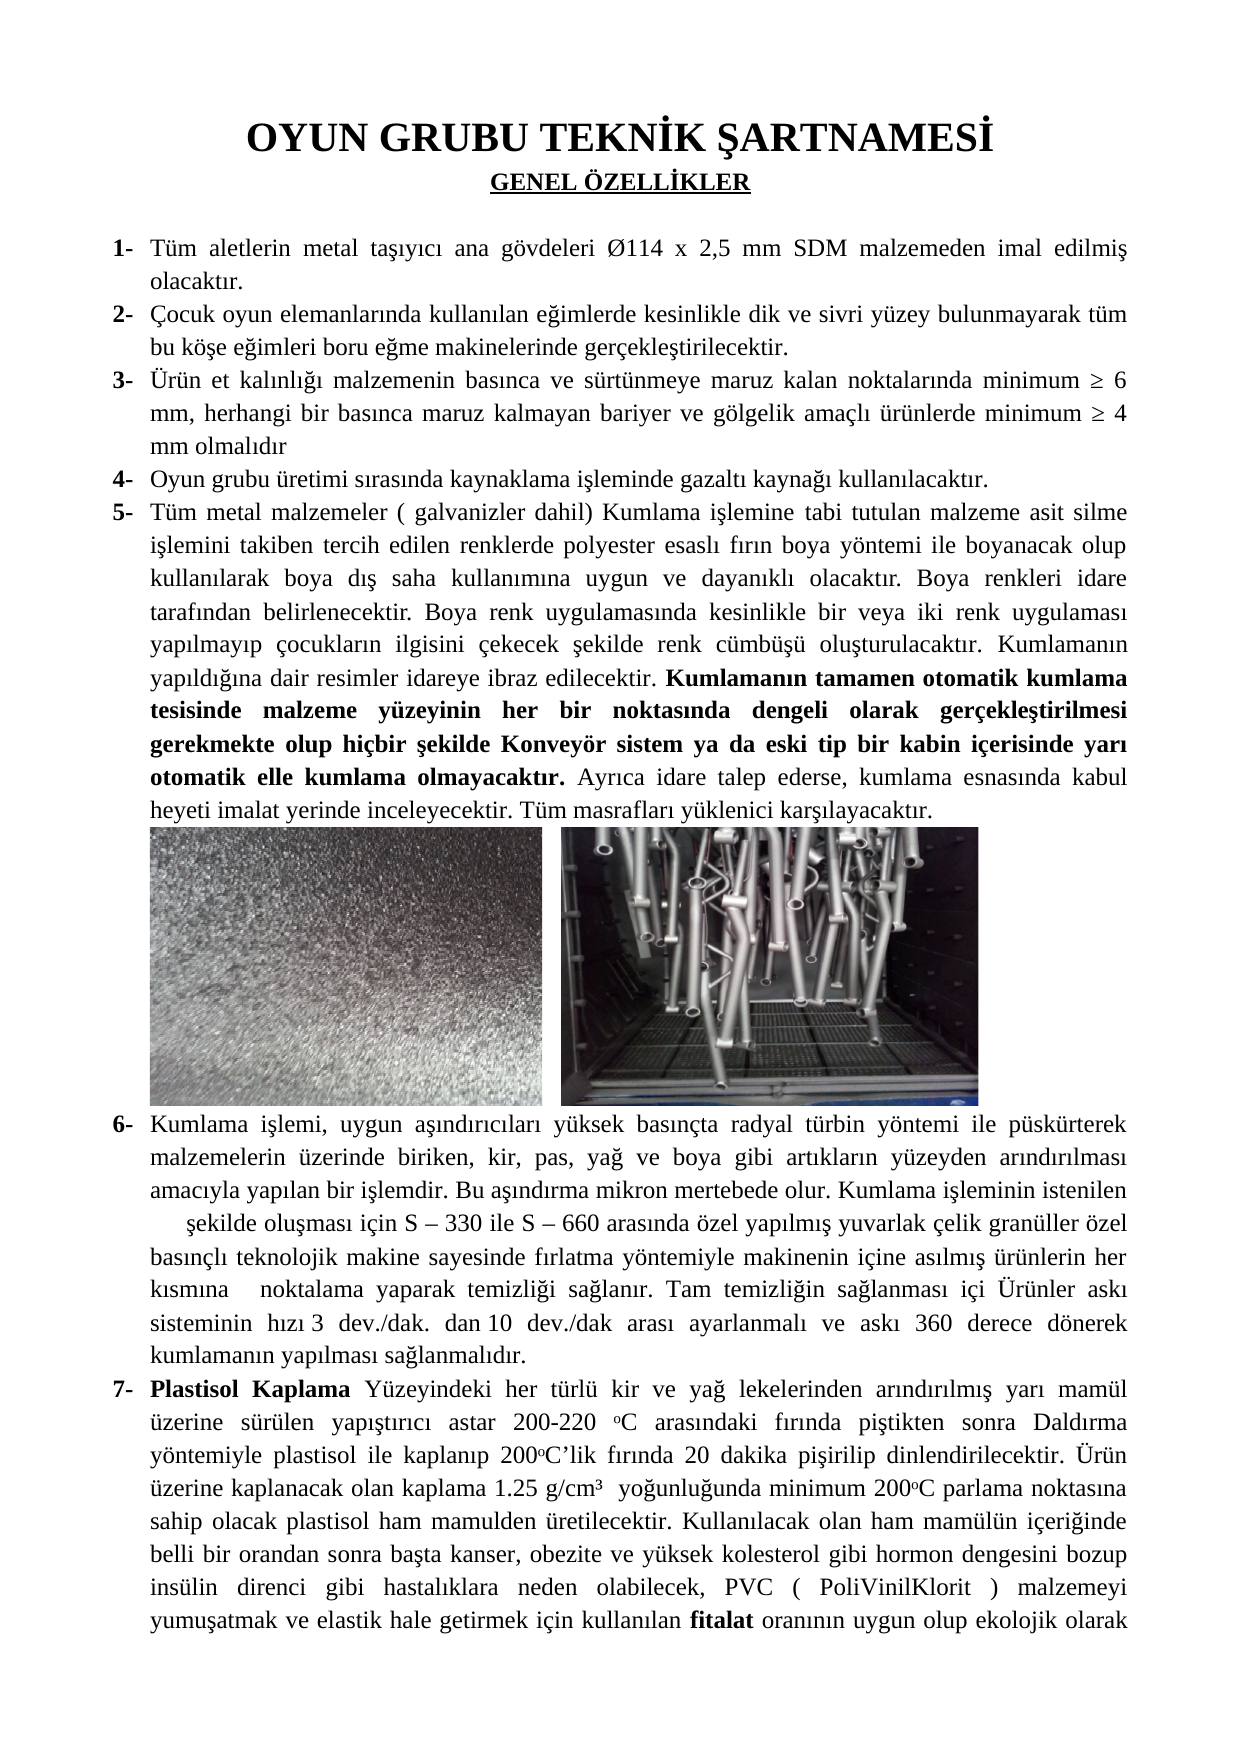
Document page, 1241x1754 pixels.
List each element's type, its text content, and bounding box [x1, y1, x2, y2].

text OYUN GRUBU TEKNİK ŞARTNAMESİ [112, 112, 1128, 160]
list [112, 1374, 1128, 1633]
picture [149, 827, 543, 1106]
text GENEL ÖZELLİKLER [112, 167, 1128, 196]
list Çocuk oyun elemanlarında kullanılan eğimlerde kesinlikle dik ve sivri yüzey bulunmayarak tüm bu köşe eğimleri boru eğme makinelerinde gerçekleştirilecektir. [112, 299, 1128, 361]
list Kumlama işlemi, uygun aşındırıcıları yüksek basınçta radyal türbin yöntemi ile püskürterek malzemelerin üzerinde biriken, kir, pas, yağ ve boya gibi artıkların yüzeyden arındırılması amacıyla yapılan bir işlemdir. Bu aşındırma mikron mertebede olur. Kumlama işleminin istenilen şekilde oluşması için S – 330 ile S – 660 arasında özel yapılmış yuvarlak çelik granüller özel basınçlı teknolojik makine sayesinde fırlatma yöntemiyle makinenin içine asılmış ürünlerin her kısmına noktalama yaparak temizliği sağlanır. Tam temizliğin sağlanması içi Ürünler askı sisteminin hızı 3 dev./dak. dan 10 dev./dak arası ayarlanmalı ve askı 360 derece dönerek kumlamanın yapılması sağlanmalıdır. [112, 1109, 1128, 1369]
list Tüm aletlerin metal taşıyıcı ana gövdeleri Ø114 x 2,5 mm SDM malzemeden imal edilmiş olacaktır. [112, 233, 1128, 295]
list Tüm metal malzemeler ( galvanizler dahil) Kumlama işlemine tabi tutulan malzeme asit silme işlemini takiben tercih edilen renklerde polyester esaslı fırın boya yöntemi ile boyanacak olup kullanılarak boya dış saha kullanımına uygun ve dayanıklı olacaktır. Boya renkleri idare tarafından belirlenecektir. Boya renk uygulamasında kesinlikle bir veya iki renk uygulaması yapılmayıp çocukların ilgisini çekecek şekilde renk cümbüşü oluşturulacaktır. Kumlamanın yapıldığına dair resimler idareye ibraz edilecektir. Kumlamanın tamamen otomatik kumlama tesisinde malzeme yüzeyinin her bir noktasında dengeli olarak gerçekleştirilmesi gerekmekte olup hiçbir şekilde Konveyör sistem ya da eski tip bir kabin içerisinde yarı otomatik elle kumlama olmayacaktır. Ayrıca idare talep ederse, kumlama esnasında kabul heyeti imalat yerinde inceleyecektir. Tüm masrafları yüklenici karşılayacaktır. [112, 497, 1128, 823]
picture [561, 827, 979, 1106]
list Ürün et kalınlığı malzemenin basınca ve sürtünmeye maruz kalan noktalarında minimum ≥ 6 mm, herhangi bir basınca maruz kalmayan bariyer ve gölgelik amaçlı ürünlerde minimum ≥ 4 mm olmalıdır [112, 365, 1128, 460]
list Oyun grubu üretimi sırasında kaynaklama işleminde gazaltı kaynağı kullanılacaktır. [112, 464, 1128, 493]
